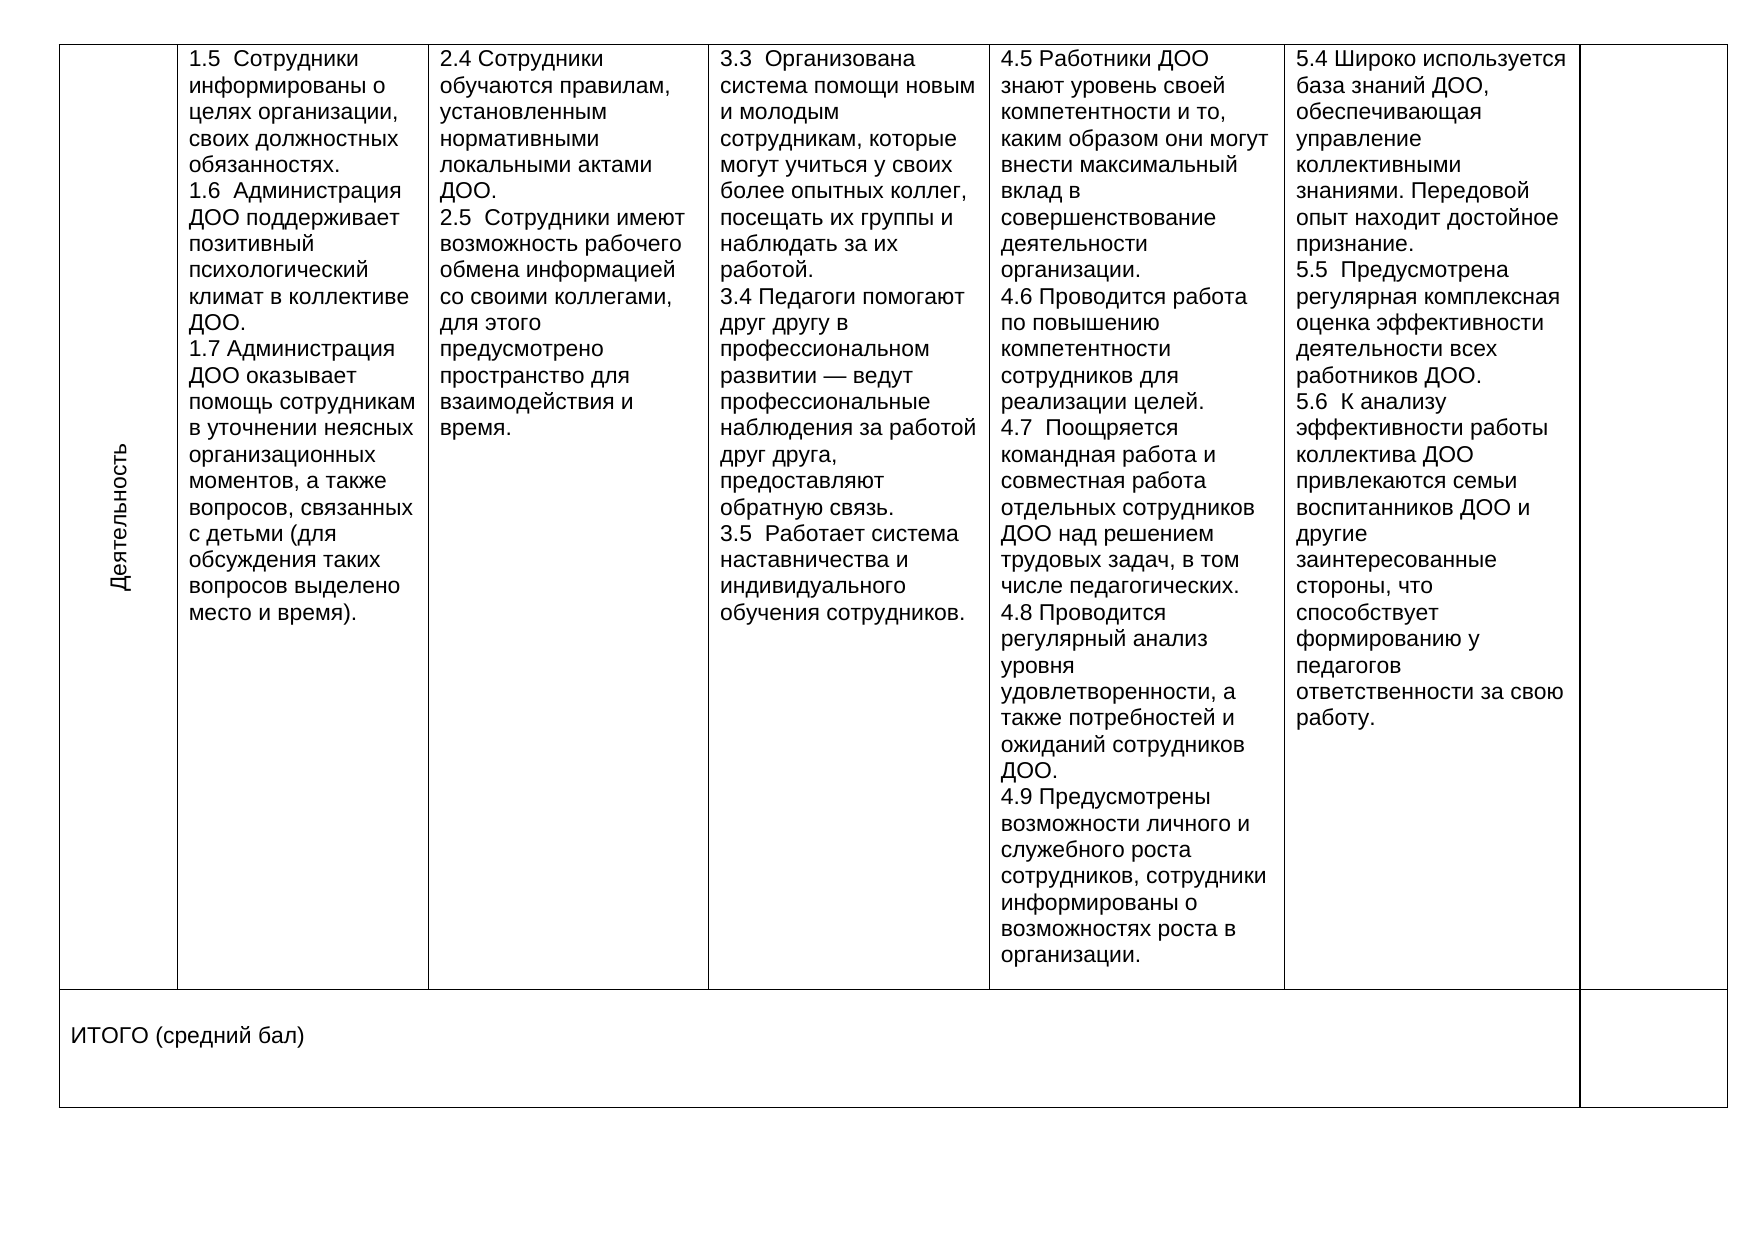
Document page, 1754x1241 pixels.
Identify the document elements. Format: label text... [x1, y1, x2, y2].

table_cell [1581, 990, 1727, 1107]
table_cell 4.5 Работники ДОО знают уровень своей компетентности и то, каким образом они могут внести максимальный вклад в совершенствование деятельности организации. 4.6 Проводится работа по повышению компетентности сотрудников для реализации целей. 4.7 Поощряется командная работа и совместная работа отдельных сотрудников ДОО над решением трудовых задач, в том числе педагогических. 4.8 Проводится регулярный анализ уровня удовлетворенности, а также потребностей и ожиданий сотрудников ДОО. 4.9 Предусмотрены возможности личного и служебного роста сотрудников, сотрудники информированы о возможностях роста в организации. [990, 45, 1284, 989]
table_cell Деятельность [60, 45, 177, 989]
table_cell 5.4 Широко используется база знаний ДОО, обеспечивающая управление коллективными знаниями. Передовой опыт находит достойное признание. 5.5 Предусмотрена регулярная комплексная оценка эффективности деятельности всех работников ДОО. 5.6 К анализу эффективности работы коллектива ДОО привлекаются семьи воспитанников ДОО и другие заинтересованные стороны, что способствует формированию у педагогов ответственности за свою работу. [1285, 45, 1579, 989]
table_cell [1581, 45, 1727, 989]
table_cell 3.3 Организована система помощи новым и молодым сотрудникам, которые могут учиться у своих более опытных коллег, посещать их группы и наблюдать за их работой. 3.4 Педагоги помогают друг другу в профессиональном развитии — ведут профессиональные наблюдения за работой друг друга, предоставляют обратную связь. 3.5 Работает система наставничества и индивидуального обучения сотрудников. [709, 45, 989, 989]
table_cell ИТОГО (средний бал) [60, 990, 1579, 1107]
table_cell 2.4 Сотрудники обучаются правилам, установленным нормативными локальными актами ДОО. 2.5 Сотрудники имеют возможность рабочего обмена информацией со своими коллегами, для этого предусмотрено пространство для взаимодействия и время. [429, 45, 708, 989]
table_cell 1.5 Сотрудники информированы о целях организации, своих должностных обязанностях. 1.6 Администрация ДОО поддерживает позитивный психологический климат в коллективе ДОО. 1.7 Администрация ДОО оказывает помощь сотрудникам в уточнении неясных организационных моментов, а также вопросов, связанных с детьми (для обсуждения таких вопросов выделено место и время). [178, 45, 428, 989]
